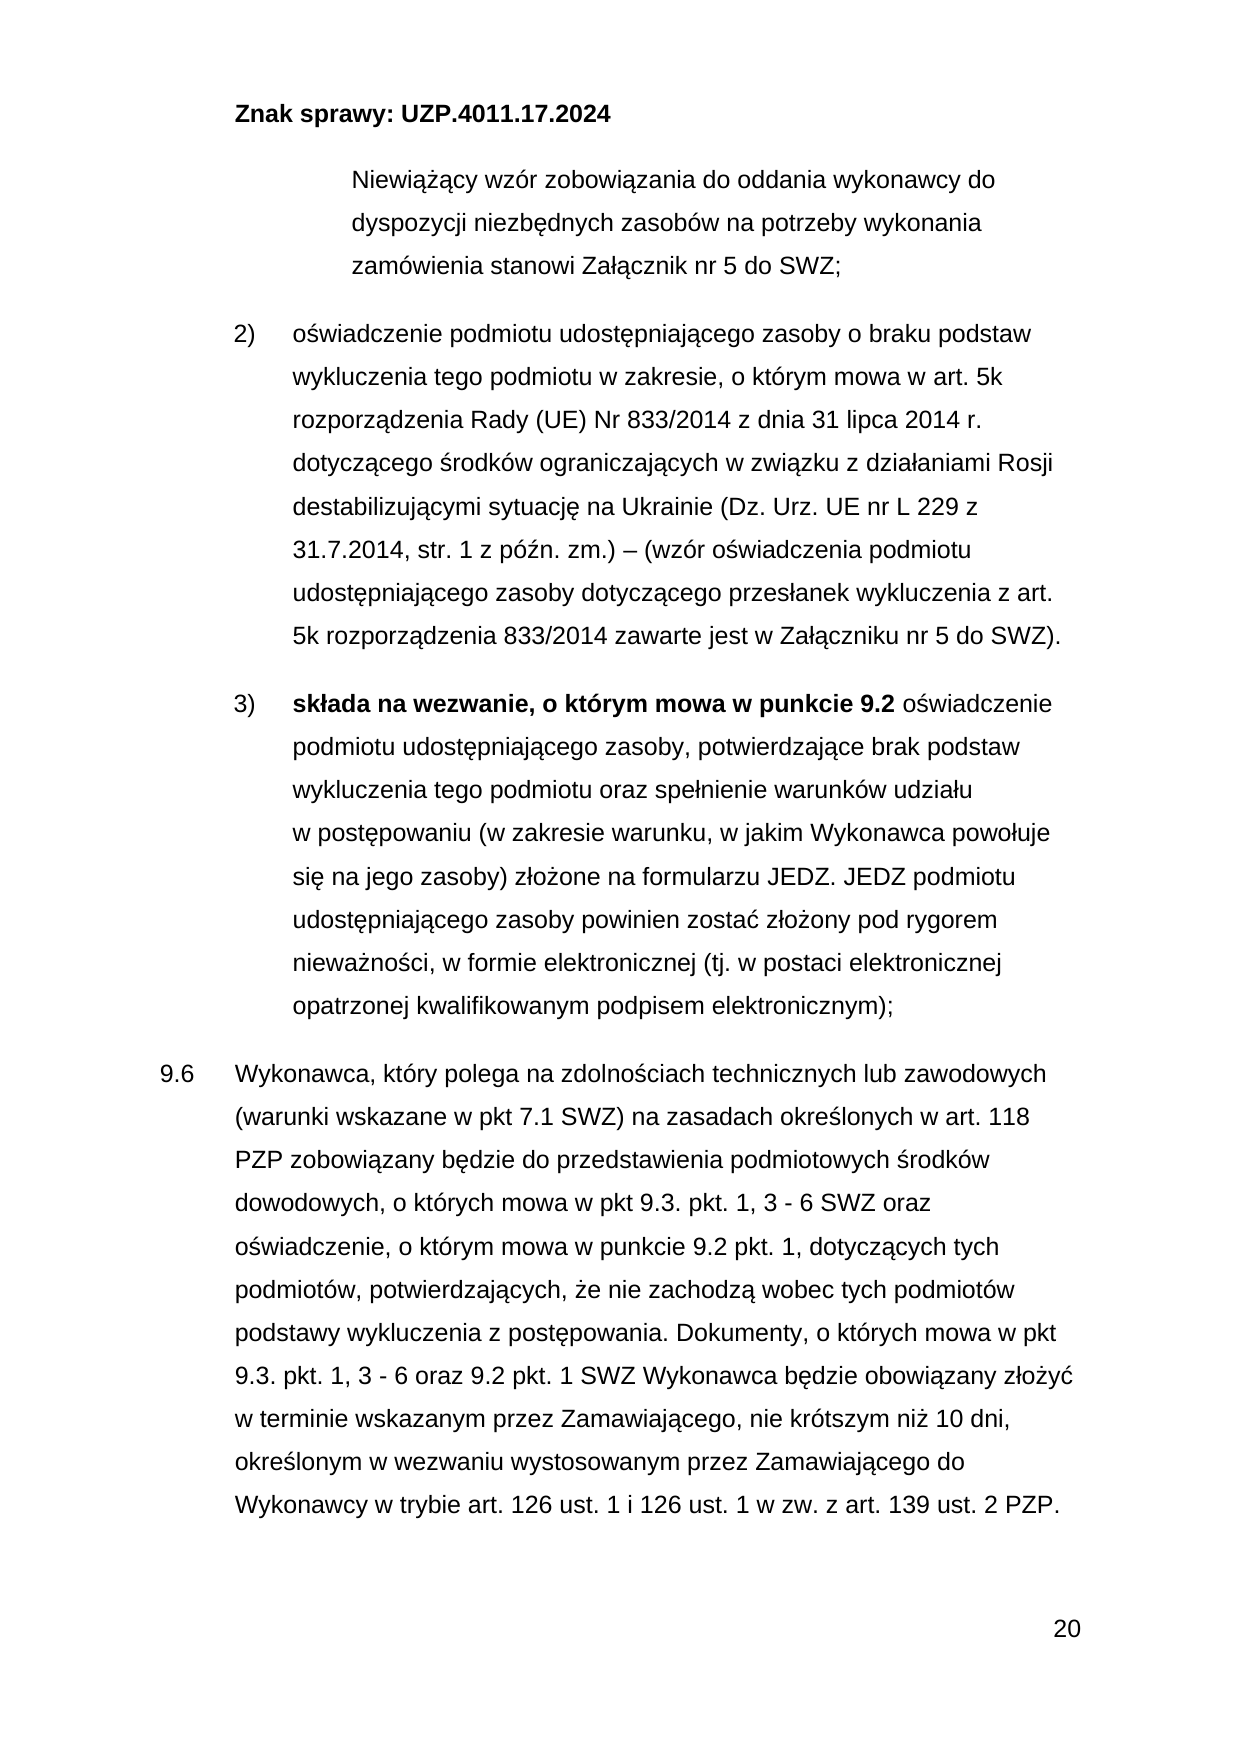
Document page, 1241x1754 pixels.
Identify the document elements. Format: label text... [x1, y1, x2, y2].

list oświadczenie podmiotu udostępniającego zasoby o braku podstaw wykluczenia tego podmiotu w zakresie, o którym mowa w art. 5k rozporządzenia Rady (UE) Nr 833/2014 z dnia 31 lipca 2014 r. dotyczącego środków ograniczających w związku z działaniami Rosji destabilizującymi sytuację na Ukrainie (Dz. Urz. UE nr L 229 z 31.7.2014, str. 1 z późn. zm.) – (wzór oświadczenia podmiotu udostępniającego zasoby dotyczącego przesłanek wykluczenia z art. 5k rozporządzenia 833/2014 zawarte jest w Załączniku nr 5 do SWZ). [233, 319, 1081, 649]
list Niewiążący wzór zobowiązania do oddania wykonawcy do dyspozycji niezbędnych zasobów na potrzeby wykonania zamówienia stanowi Załącznik nr 5 do SWZ; [351, 164, 1081, 279]
list składa na wezwanie, o którym mowa w punkcie 9.2 oświadczenie podmiotu udostępniającego zasoby, potwierdzające brak podstaw wykluczenia tego podmiotu oraz spełnienie warunków udziału w postępowaniu (w zakresie warunku, w jakim Wykonawca powołuje się na jego zasoby) złożone na formularzu JEDZ. JEDZ podmiotu udostępniającego zasoby powinien zostać złożony pod rygorem nieważności, w formie elektronicznej (tj. w postaci elektronicznej opatrzonej kwalifikowanym podpisem elektronicznym); [233, 689, 1081, 1019]
list Wykonawca, który polega na zdolnościach technicznych lub zawodowych (warunki wskazane w pkt 7.1 SWZ) na zasadach określonych w art. 118 PZP zobowiązany będzie do przedstawienia podmiotowych środków dowodowych, o których mowa w pkt 9.3. pkt. 1, 3 - 6 SWZ oraz oświadczenie, o którym mowa w punkcie 9.2 pkt. 1, dotyczących tych podmiotów, potwierdzających, że nie zachodzą wobec tych podmiotów podstawy wykluczenia z postępowania. Dokumenty, o których mowa w pkt 9.3. pkt. 1, 3 - 6 oraz 9.2 pkt. 1 SWZ Wykonawca będzie obowiązany złożyć w terminie wskazanym przez Zamawiającego, nie krótszym niż 10 dni, określonym w wezwaniu wystosowanym przez Zamawiającego do Wykonawcy w trybie art. 126 ust. 1 i 126 ust. 1 w zw. z art. 139 ust. 2 PZP. [159, 1059, 1081, 1519]
